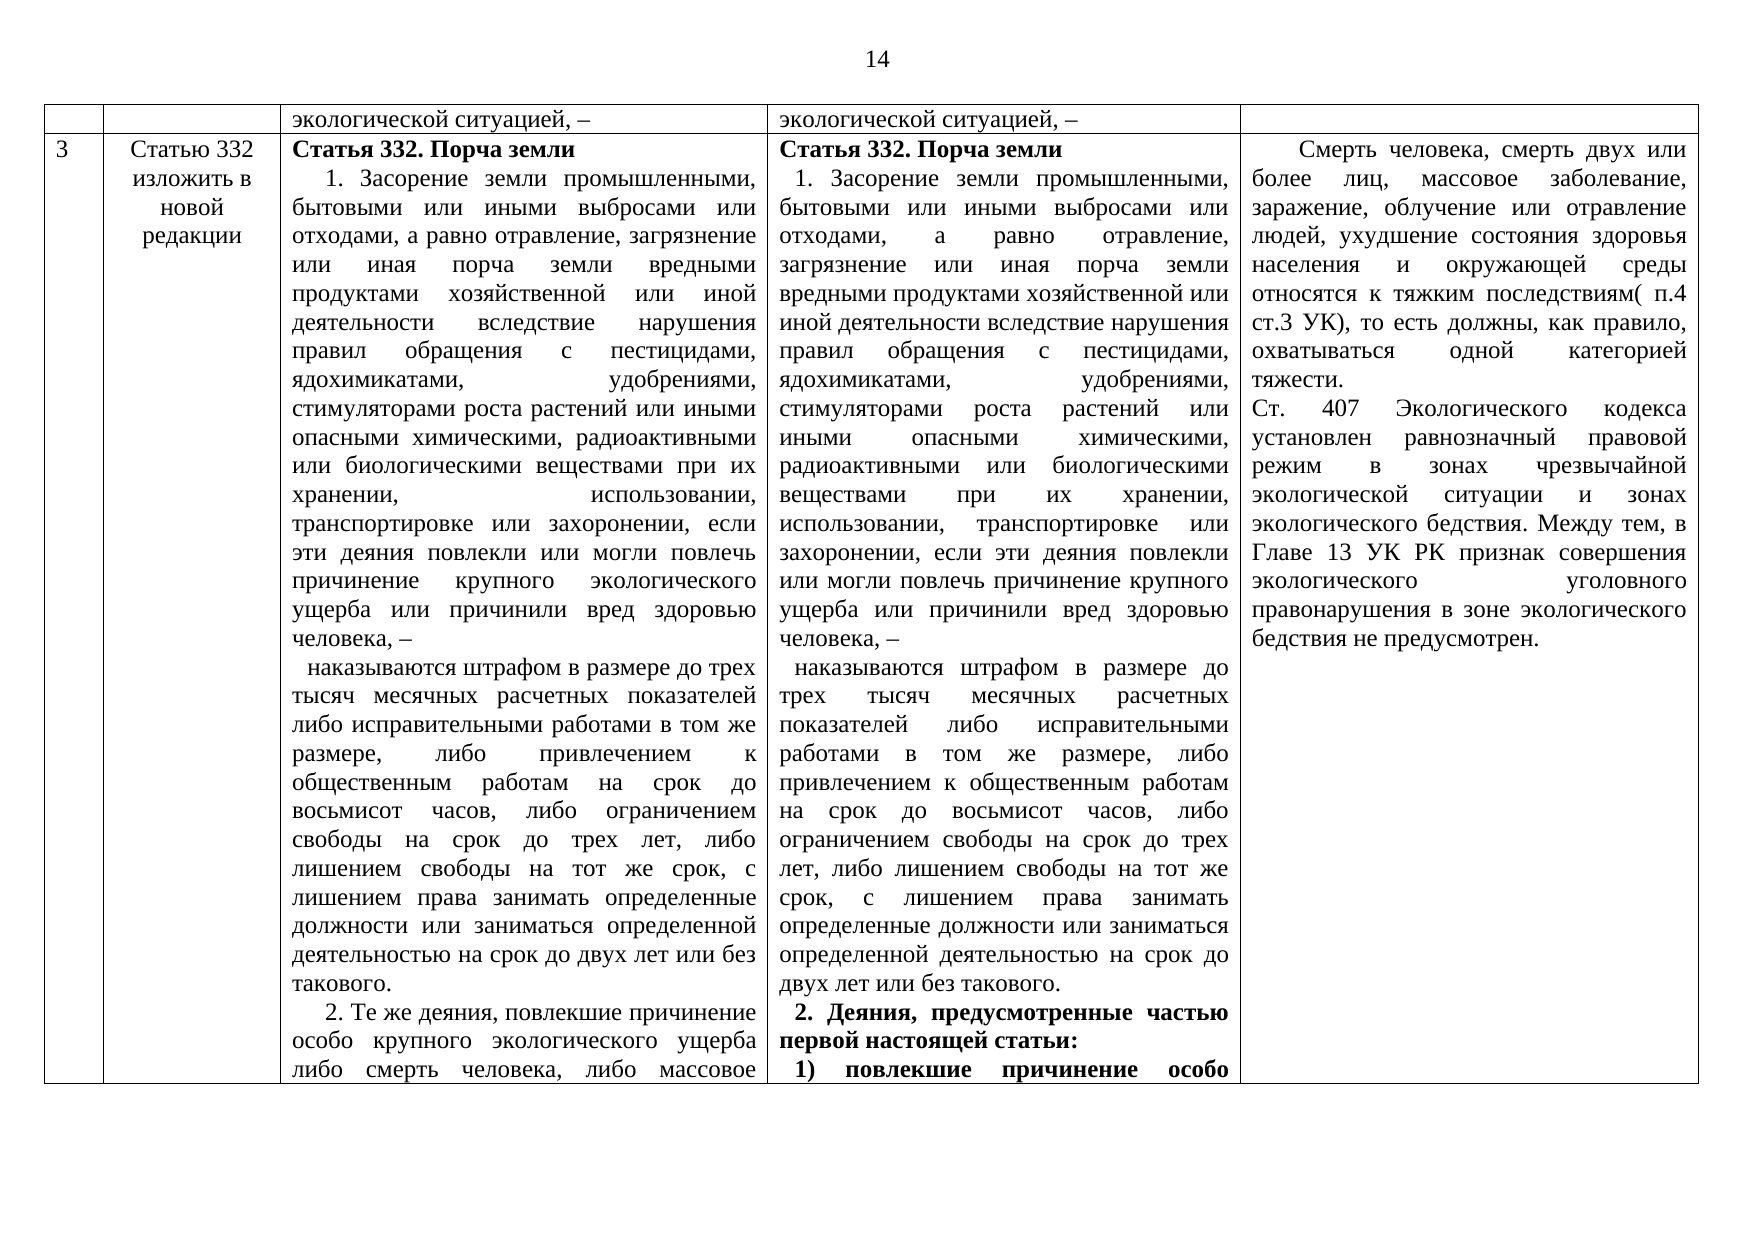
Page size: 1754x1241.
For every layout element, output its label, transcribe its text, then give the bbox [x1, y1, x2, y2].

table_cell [104, 134, 280, 1083]
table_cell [1241, 105, 1698, 133]
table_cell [104, 105, 280, 133]
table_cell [768, 134, 1240, 1083]
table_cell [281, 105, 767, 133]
table_cell 2 [45, 105, 103, 133]
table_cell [281, 134, 767, 1083]
table_cell 3 [45, 134, 103, 1083]
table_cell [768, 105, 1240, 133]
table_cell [1241, 134, 1698, 1083]
